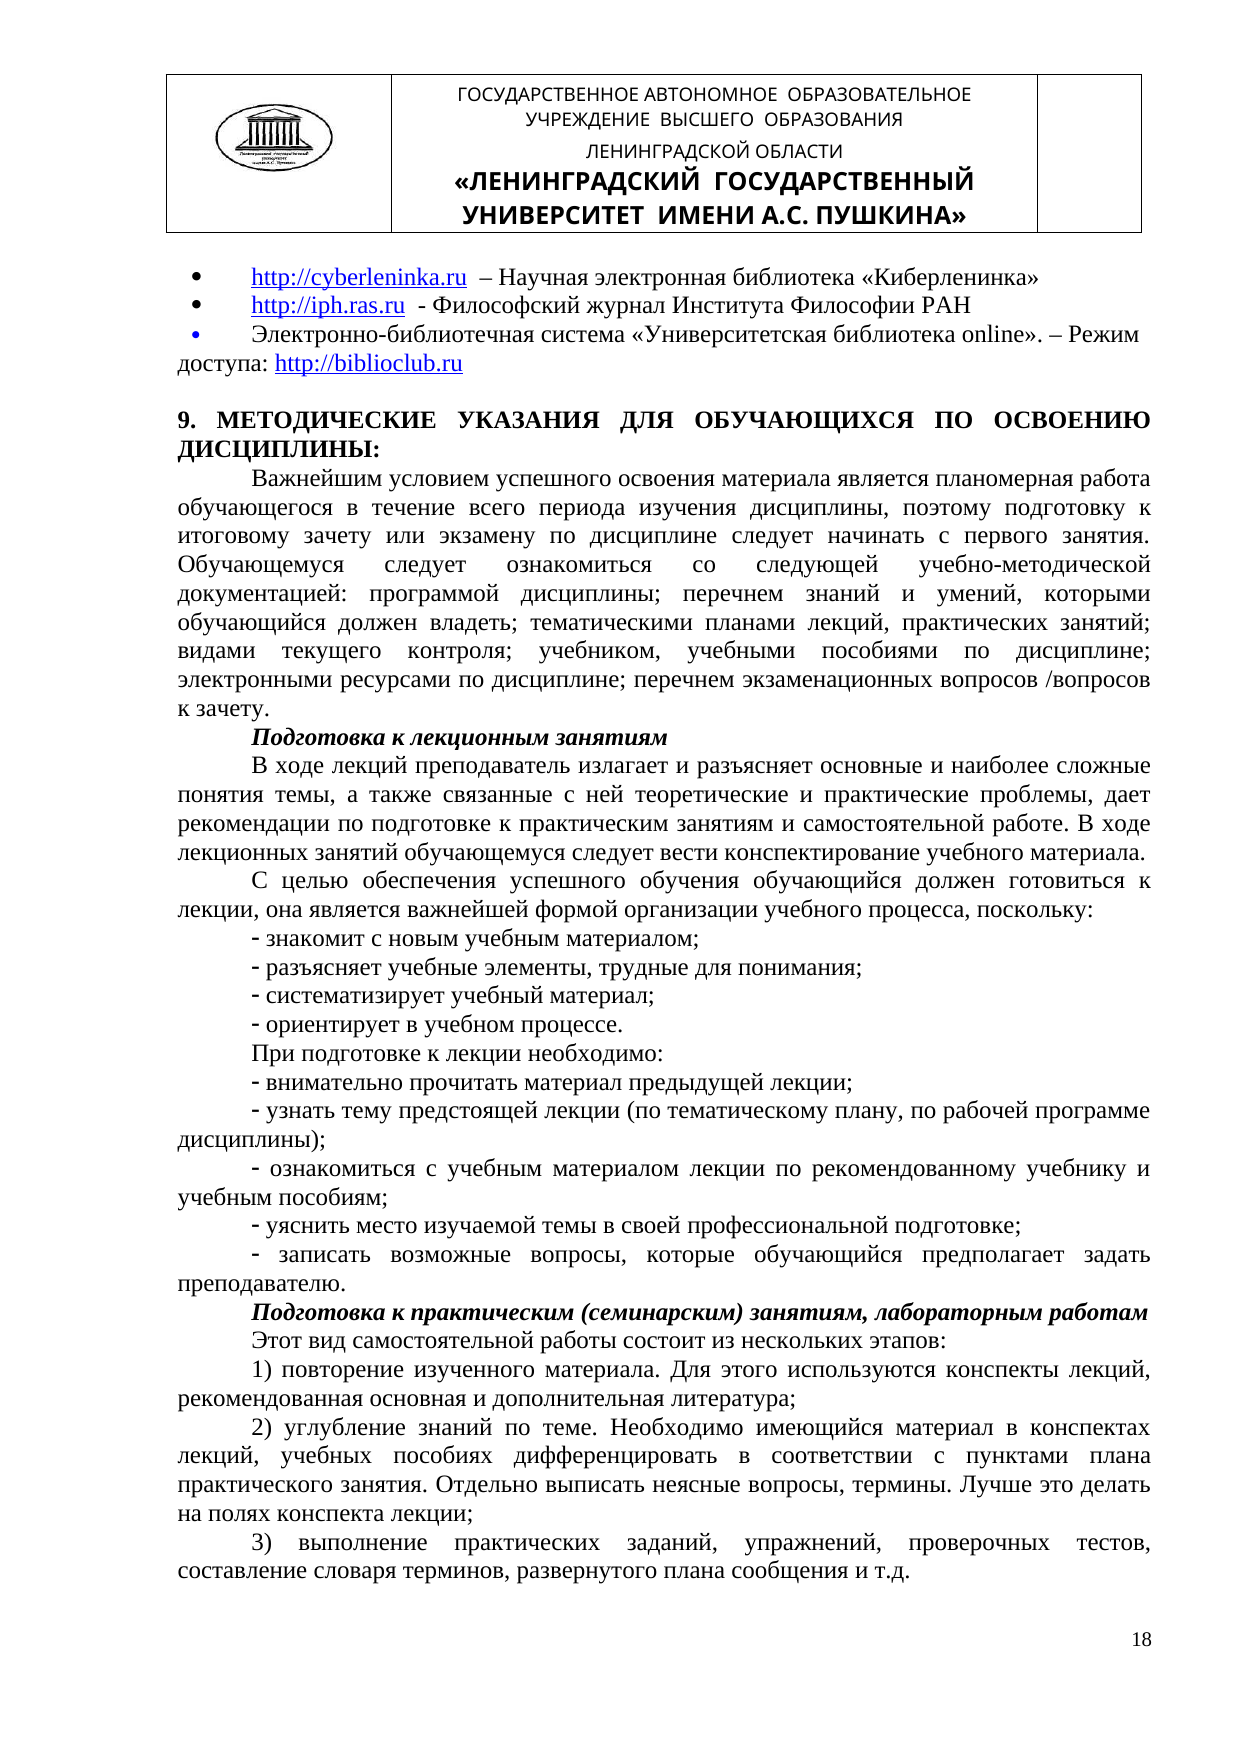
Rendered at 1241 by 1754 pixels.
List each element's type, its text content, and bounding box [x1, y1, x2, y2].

text 1) повторение изученного материала. Для этого используются конспекты лекций, рекомендованная основная и дополнительная литература; [177, 1354, 1152, 1412]
text Подготовка к практическим (семинарским) занятиям, лабораторным работам [177, 1297, 1152, 1326]
text При подготовке к лекции необходимо: [177, 1038, 1152, 1067]
text ознакомиться с учебным материалом лекции по рекомендованному учебнику и учебным пособиям; [177, 1153, 1152, 1211]
text 2) углубление знаний по теме. Необходимо имеющийся материал в конспектах лекций, учебных пособиях дифференцировать в соответствии с пунктами плана практического занятия. Отдельно выписать неясные вопросы, термины. Лучше это делать на полях конспекта лекции; [177, 1412, 1152, 1527]
text Важнейшим условием успешного освоения материала является планомерная работа обучающегося в течение всего периода изучения дисциплины, поэтому подготовку к итоговому зачету или экзамену по дисциплине следует начинать с первого занятия. Обучающемуся следует ознакомиться со следующей учебно-методической документацией: программой дисциплины; перечнем знаний и умений, которыми обучающийся должен владеть; тематическими планами лекций, практических занятий; видами текущего контроля; учебником, учебными пособиями по дисциплине; электронными ресурсами по дисциплине; перечнем экзаменационных вопросов /вопросов к зачету. [177, 463, 1152, 722]
picture [187, 75, 371, 202]
text уяснить место изучаемой темы в своей профессиональной подготовке; [177, 1211, 1152, 1239]
text 9. МЕТОДИЧЕСКИЕ УКАЗАНИЯ ДЛЯ ОБУЧАЮЩИХСЯ ПО ОСВОЕНИЮ ДИСЦИПЛИНЫ: [177, 406, 1152, 463]
list http://iph.ras.ru - Философский журнал Института Философии РАН [177, 291, 1152, 319]
text С целью обеспечения успешного обучения обучающийся должен готовиться к лекции, она является важнейшей формой организации учебного процесса, поскольку: [177, 866, 1152, 923]
list http://cyberleninka.ru – Научная электронная библиотека «Киберленинка» [177, 262, 1152, 291]
text ориентирует в учебном процессе. [177, 1009, 1152, 1038]
text знакомит с новым учебным материалом; [177, 923, 1152, 952]
text внимательно прочитать материал предыдущей лекции; [177, 1067, 1152, 1096]
list Электронно-библиотечная система «Университетская библиотека online». – Режим доступа: http://biblioclub.ru [177, 319, 1152, 377]
text В ходе лекций преподаватель излагает и разъясняет основные и наиболее сложные понятия темы, а также связанные с ней теоретические и практические проблемы, дает рекомендации по подготовке к практическим занятиям и самостоятельной работе. В ходе лекционных занятий обучающемуся следует вести конспектирование учебного материала. [177, 751, 1152, 866]
text разъясняет учебные элементы, трудные для понимания; [177, 952, 1152, 981]
text систематизирует учебный материал; [177, 981, 1152, 1009]
text Подготовка к лекционным занятиям [177, 722, 1152, 751]
text Этот вид самостоятельной работы состоит из нескольких этапов: [177, 1326, 1152, 1354]
text 3) выполнение практических заданий, упражнений, проверочных тестов, составление словаря терминов, развернутого плана сообщения и т.д. [177, 1527, 1152, 1584]
text записать возможные вопросы, которые обучающийся предполагает задать преподавателю. [177, 1239, 1152, 1297]
text узнать тему предстоящей лекции (по тематическому плану, по рабочей программе дисциплины); [177, 1096, 1152, 1153]
